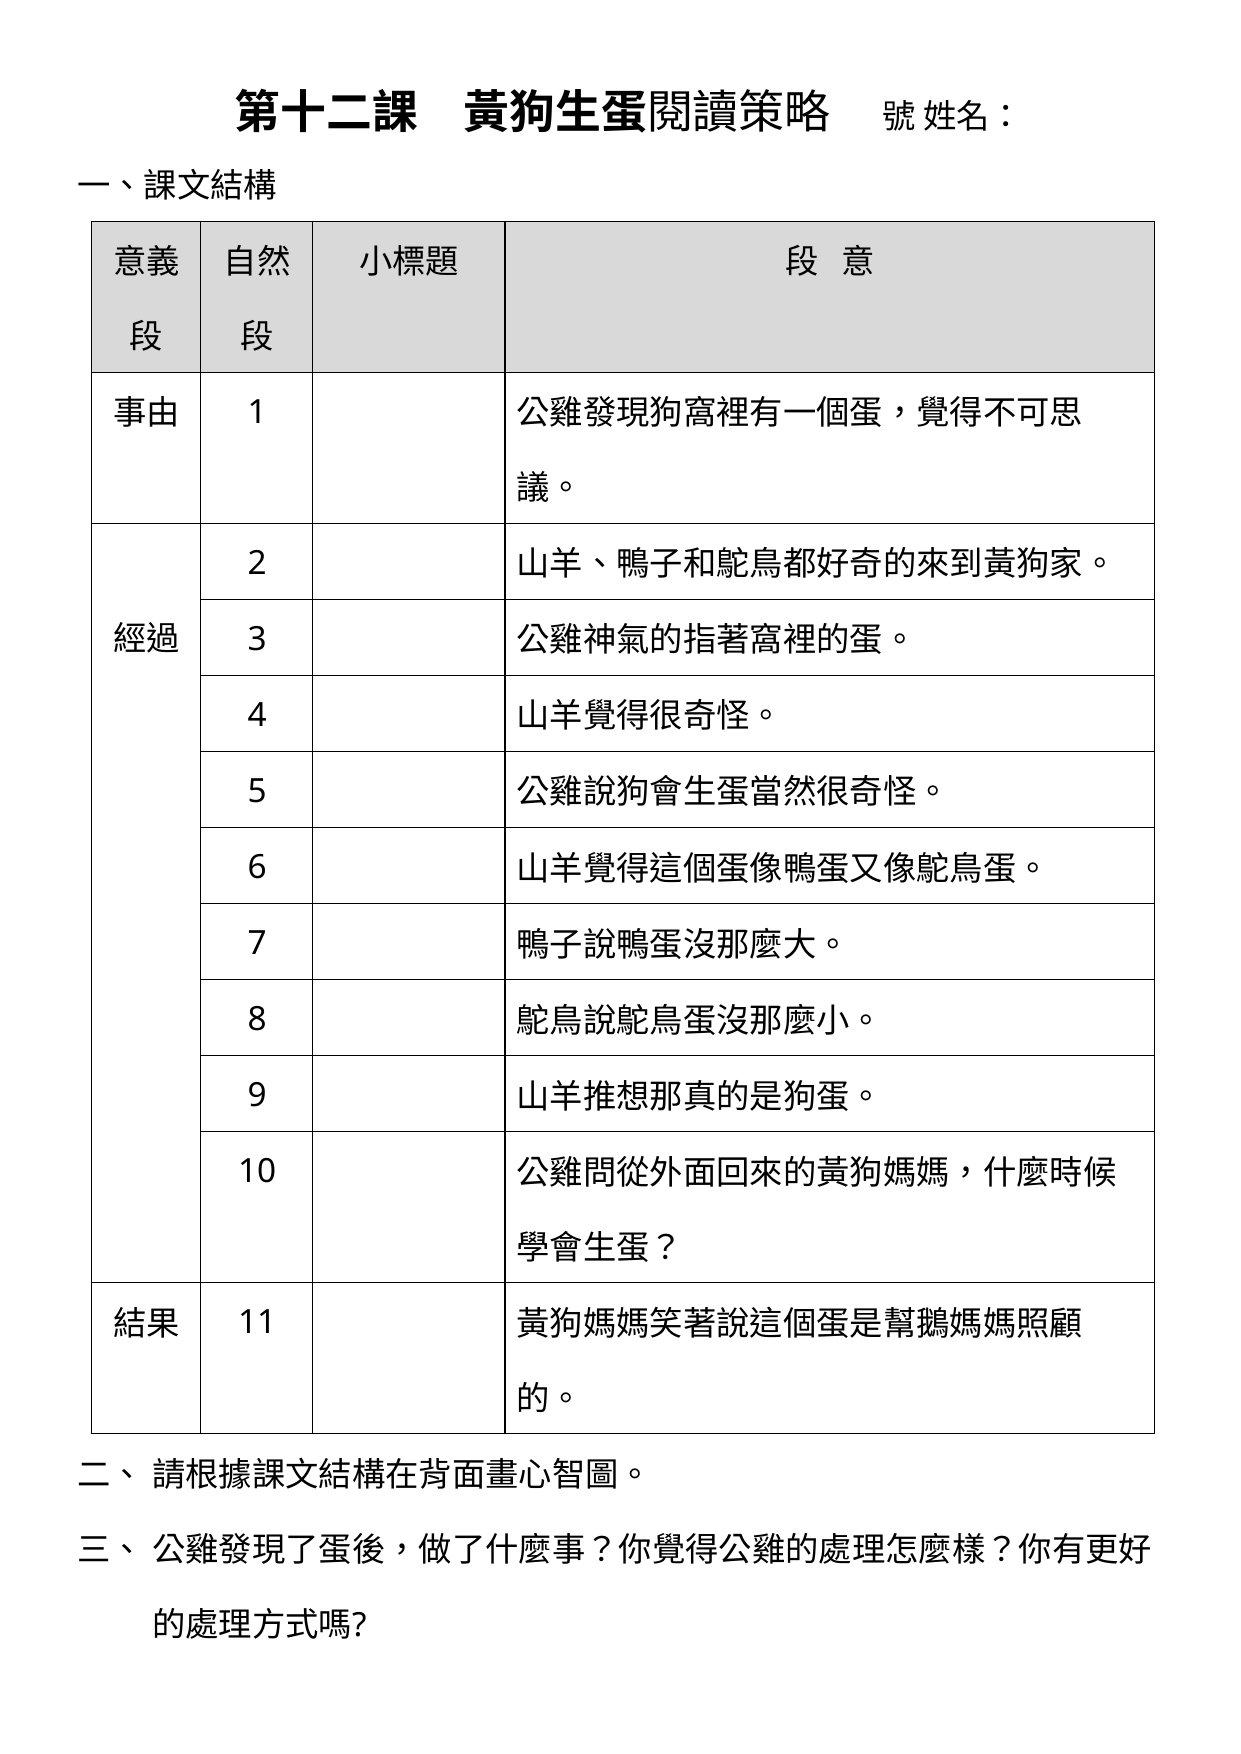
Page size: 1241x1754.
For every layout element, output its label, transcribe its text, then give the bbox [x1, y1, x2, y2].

table_cell 7 [201, 904, 312, 979]
table_cell 4 [201, 676, 312, 751]
table_cell 黃狗媽媽笑著說這個蛋是幫鵝媽媽照顧的。 [506, 1283, 1154, 1433]
table_cell 10 [201, 1132, 312, 1282]
list 請根據課文結構在背面畫心智圖。 [77, 1434, 1163, 1509]
table_cell [313, 980, 504, 1055]
table_cell 結果 [92, 1283, 200, 1433]
table_cell 鴕鳥說鴕鳥蛋沒那麼小。 [506, 980, 1154, 1055]
table_cell [313, 904, 504, 979]
table_cell [313, 600, 504, 675]
table_header 自然段 [201, 222, 312, 372]
table_cell [313, 373, 504, 523]
list 公雞發現了蛋後，做了什麼事？你覺得公雞的處理怎麼樣？你有更好的處理方式嗎? [77, 1509, 1163, 1659]
table_cell 11 [201, 1283, 312, 1433]
table_cell 3 [201, 600, 312, 675]
table_header 意義段 [92, 222, 200, 372]
table_cell 事由 [92, 373, 200, 523]
table_cell 山羊覺得很奇怪。 [506, 676, 1154, 751]
table_header 段 意 [506, 222, 1154, 372]
table_cell [313, 828, 504, 903]
table_cell 山羊推想那真的是狗蛋。 [506, 1056, 1154, 1131]
table_cell [313, 752, 504, 827]
table_cell 山羊、鴨子和鴕鳥都好奇的來到黃狗家。 [506, 524, 1154, 599]
table_header 小標題 [313, 222, 504, 372]
table_cell 6 [201, 828, 312, 903]
table_cell 公雞神氣的指著窩裡的蛋。 [506, 600, 1154, 675]
table_cell 2 [201, 524, 312, 599]
table_cell [313, 1056, 504, 1131]
list 一、課文結構 [77, 146, 1163, 221]
table_cell 山羊覺得這個蛋像鴨蛋又像鴕鳥蛋。 [506, 828, 1154, 903]
text 第十二課 黃狗生蛋閱讀策略 號 姓名： [77, 71, 1163, 146]
table_cell 公雞發現狗窩裡有一個蛋，覺得不可思議。 [506, 373, 1154, 523]
table_cell [313, 676, 504, 751]
table_cell [313, 1283, 504, 1433]
table_cell 1 [201, 373, 312, 523]
table_cell 8 [201, 980, 312, 1055]
table_cell 5 [201, 752, 312, 827]
table_cell [313, 1132, 504, 1282]
table_cell [313, 524, 504, 599]
table_cell 9 [201, 1056, 312, 1131]
table_cell 公雞問從外面回來的黃狗媽媽，什麼時候學會生蛋？ [506, 1132, 1154, 1282]
table_cell 鴨子說鴨蛋沒那麼大。 [506, 904, 1154, 979]
table_cell 公雞說狗會生蛋當然很奇怪。 [506, 752, 1154, 827]
table_cell 經過 [92, 524, 200, 1282]
